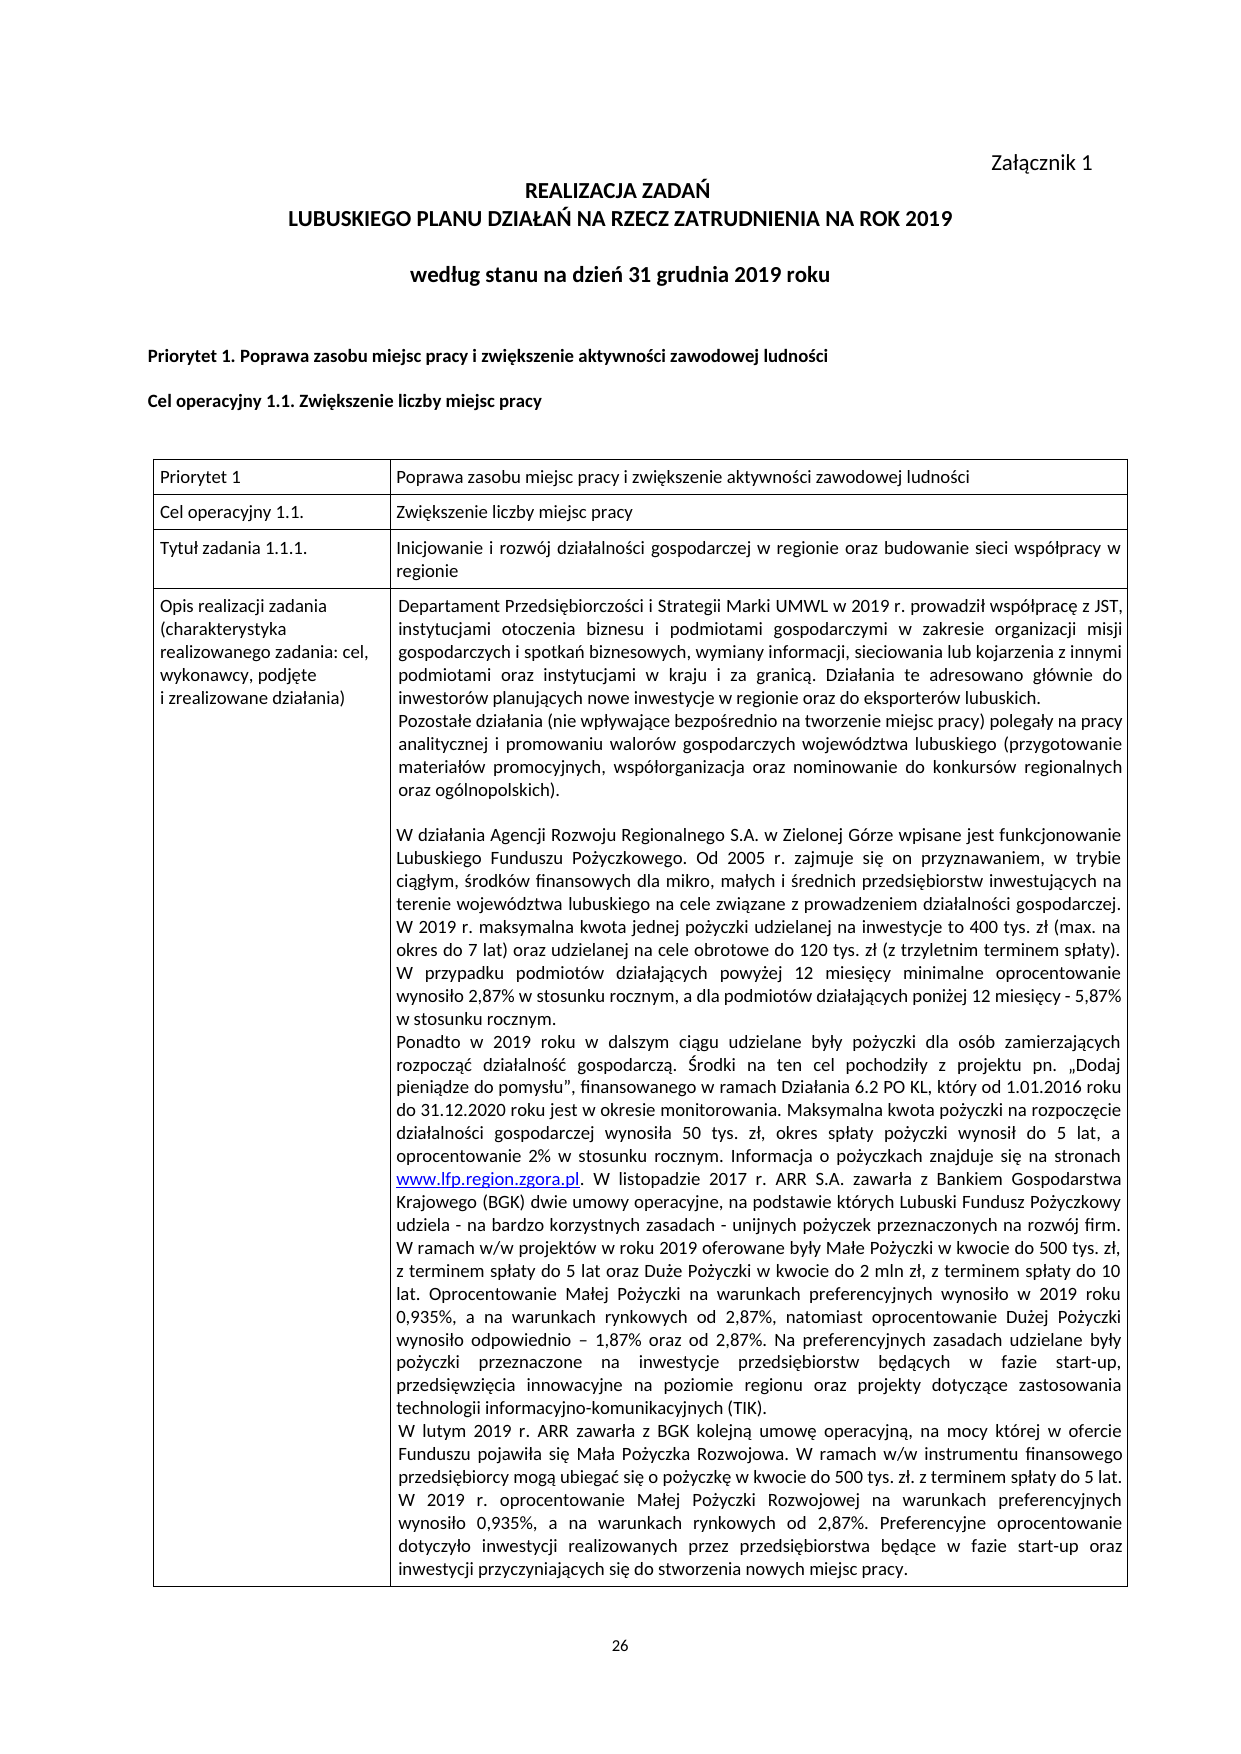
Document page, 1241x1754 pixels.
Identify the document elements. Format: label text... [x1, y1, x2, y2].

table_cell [391, 589, 1127, 1586]
table_cell Inicjowanie i rozwój działalności gospodarczej w regionie oraz budowanie sieci współpracy w regionie [391, 530, 1127, 588]
list Cel operacyjny 1.1. Zwiększenie liczby miejsc pracy [148, 390, 1092, 413]
subtitle Załącznik 1 [148, 148, 1092, 176]
title według stanu na dzień 31 grudnia 2019 roku [148, 260, 1092, 288]
text Priorytet 1. Poprawa zasobu miejsc pracy i zwiększenie aktywności zawodowej ludności [148, 344, 1092, 367]
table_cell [154, 589, 390, 1586]
table_cell Tytuł zadania 1.1.1. [154, 530, 390, 588]
table_header Priorytet 1 [154, 460, 390, 494]
table_header Poprawa zasobu miejsc pracy i zwiększenie aktywności zawodowej ludności [391, 460, 1127, 494]
table_cell Zwiększenie liczby miejsc pracy [391, 495, 1127, 529]
subtitle REALIZACJA ZADAŃ LUBUSKIEGO PLANU DZIAŁAŃ NA RZECZ ZATRUDNIENIA NA ROK 2019 [148, 176, 1092, 232]
table_cell Cel operacyjny 1.1. [154, 495, 390, 529]
